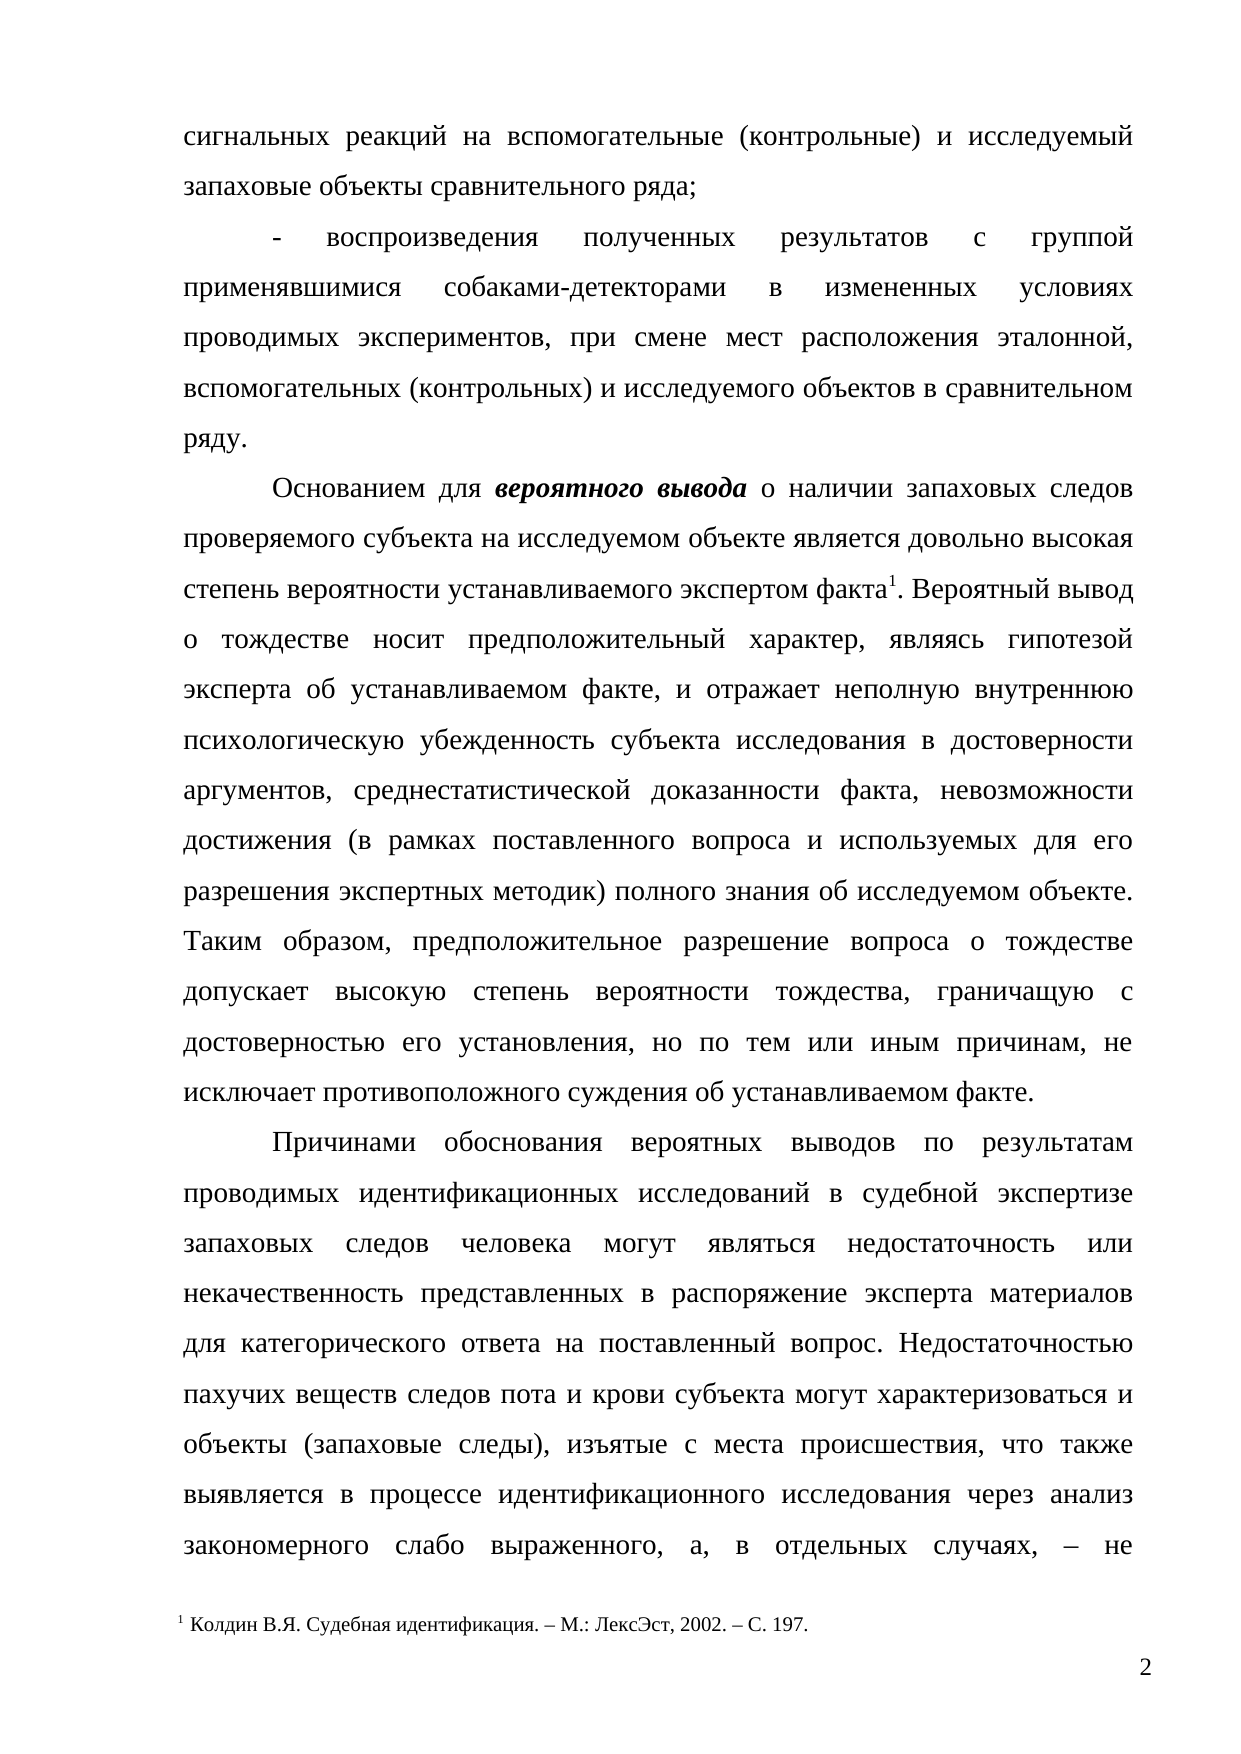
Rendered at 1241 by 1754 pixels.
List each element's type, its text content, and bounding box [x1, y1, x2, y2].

text - воспроизведения полученных результатов с группой применявшимися собаками-детекторами в измененных условиях проводимых экспериментов, при смене мест расположения эталонной, вспомогательных (контрольных) и исследуемого объектов в сравнительном ряду. [183, 219, 1134, 453]
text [183, 1124, 1134, 1560]
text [183, 118, 1134, 202]
text Основанием для вероятного вывода о наличии запаховых следов проверяемого субъекта на исследуемом объекте является довольно высокая степень вероятности устанавливаемого экспертом факта. Вероятный вывод о тождестве носит предположительный характер, являясь гипотезой эксперта об устанавливаемом факте, и отражает неполную внутреннюю психологическую убежденность субъекта исследования в достоверности аргументов, среднестатистической доказанности факта, невозможности достижения (в рамках поставленного вопроса и используемых для его разрешения экспертных методик) полного знания об исследуемом объекте. Таким образом, предположительное разрешение вопроса о тождестве допускает высокую степень вероятности тождества, граничащую с достоверностью его установления, но по тем или иным причинам, не исключает противоположного суждения об устанавливаемом факте. [183, 470, 1134, 1108]
